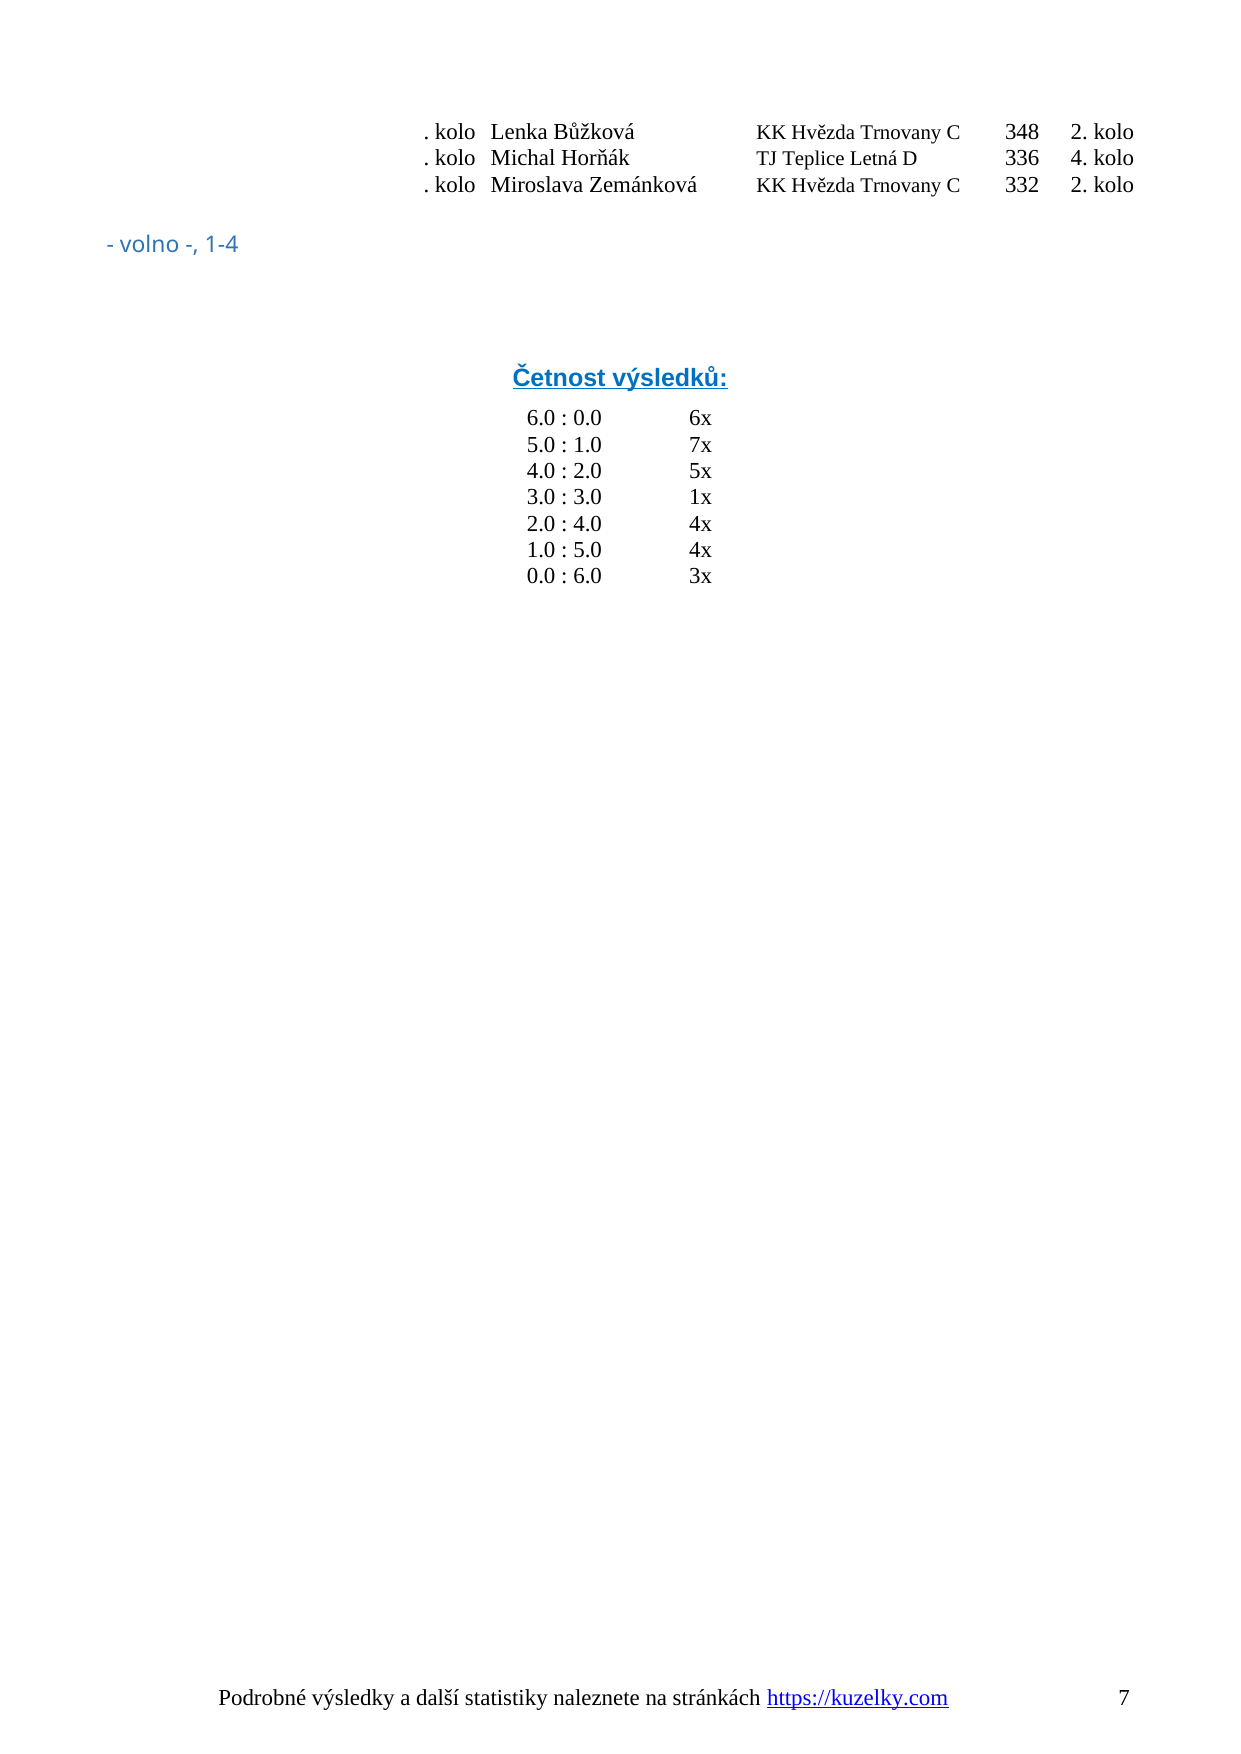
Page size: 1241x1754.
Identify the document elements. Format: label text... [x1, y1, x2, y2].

text 2.0 : 4.0 4x [106, 510, 1134, 536]
text . kolo Miroslava Zemánková KK Hvězda Trnovany C 332 2. kolo [106, 171, 1134, 197]
text 6.0 : 0.0 6x [106, 404, 1134, 431]
text 1.0 : 5.0 4x [106, 536, 1134, 562]
text 3.0 : 3.0 1x [106, 483, 1134, 510]
subtitle - volno -, 1-4 [106, 228, 1134, 259]
text 5.0 : 1.0 7x [106, 431, 1134, 457]
text Četnost výsledků: [94, 363, 1145, 392]
text 0.0 : 6.0 3x [106, 562, 1134, 589]
text . kolo Michal Horňák TJ Teplice Letná D 336 4. kolo [106, 144, 1134, 171]
text 4.0 : 2.0 5x [106, 457, 1134, 483]
text . kolo Lenka Bůžková KK Hvězda Trnovany C 348 2. kolo [106, 118, 1134, 144]
